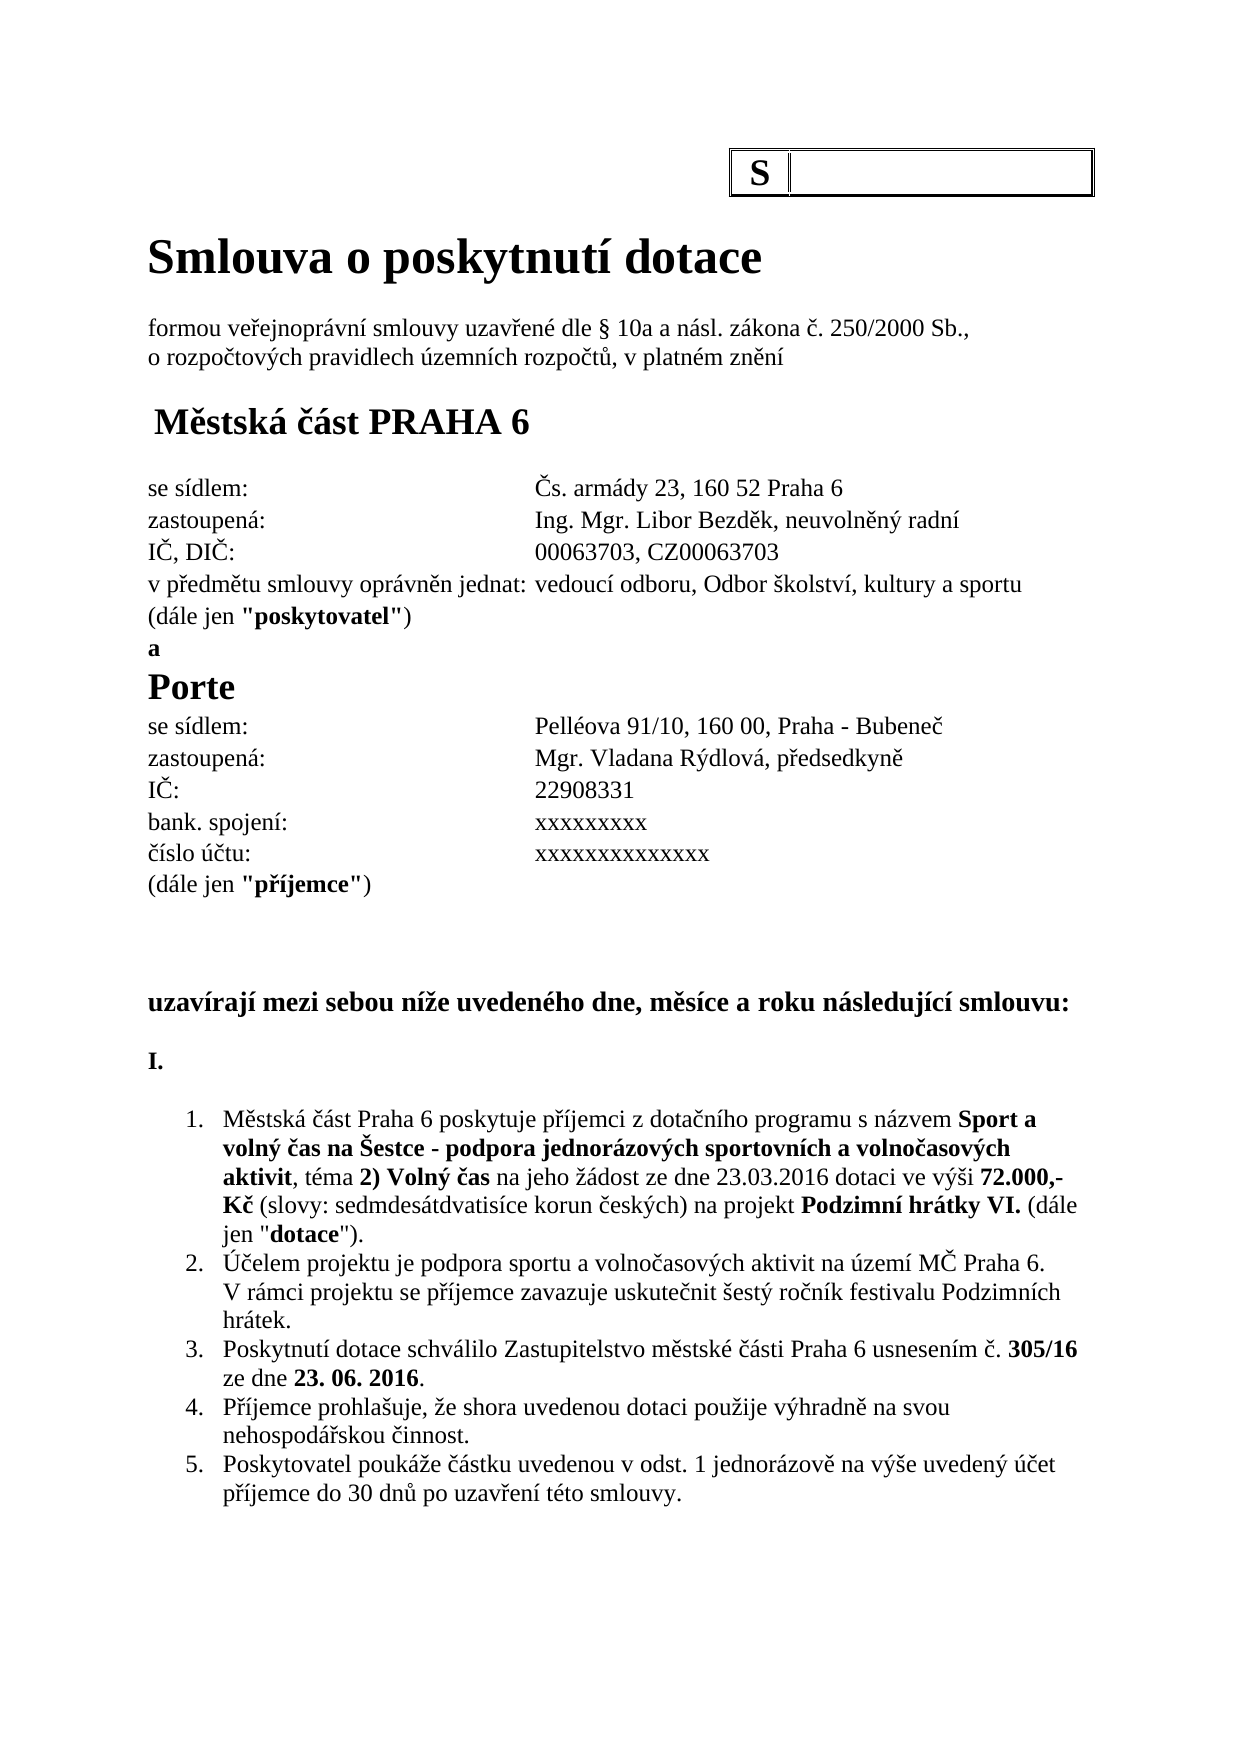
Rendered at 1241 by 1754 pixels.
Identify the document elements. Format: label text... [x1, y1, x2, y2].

table_cell IČ: [146, 773, 533, 805]
table_header Čs. armády 23, 160 52 Praha 6 [533, 472, 1028, 504]
text Městská část PRAHA 6 [148, 400, 1093, 443]
table_cell Ing. Mgr. Libor Bezděk, neuvolněný radní [533, 504, 1028, 536]
table_cell 00063703, CZ00063703 [533, 536, 1028, 568]
table_header [790, 151, 1091, 194]
table_cell a [146, 631, 1028, 663]
list Příjemce prohlašuje, že shora uvedenou dotaci použije výhradně na svou nehospodářskou činnost. [185, 1392, 1093, 1449]
table_cell xxxxxxxxxxxxxx [533, 837, 1028, 869]
table_cell Mgr. Vladana Rýdlová, předsedkyně [533, 741, 1028, 773]
text formou veřejnoprávní smlouvy uzavřené dle § 10a a násl. zákona č. 250/2000 Sb., o rozpočtových pravidlech územních rozpočtů, v platném znění [148, 313, 1093, 371]
list Poskytovatel poukáže částku uvedenou v odst. 1 jednorázově na výše uvedený účet příjemce do 30 dnů po uzavření této smlouvy. [185, 1449, 1093, 1507]
list Účelem projektu je podpora sportu a volnočasových aktivit na území MČ Praha 6. V rámci projektu se příjemce zavazuje uskutečnit šestý ročník festivalu Podzimních hrátek. [185, 1248, 1093, 1334]
table_header S [732, 151, 789, 194]
table_cell xxxxxxxxx [533, 805, 1028, 837]
table_cell zastoupená: [146, 504, 533, 536]
list Poskytnutí dotace schválilo Zastupitelstvo městské části Praha 6 usnesením č. 305/16 ze dne 23. 06. 2016. [185, 1334, 1093, 1392]
table_cell se sídlem: [146, 710, 533, 741]
table_cell bank. spojení: [146, 805, 533, 837]
text uzavírají mezi sebou níže uvedeného dne, měsíce a roku následující smlouvu: [148, 985, 1093, 1017]
text Smlouva o poskytnutí dotace [148, 226, 1093, 284]
table_header se sídlem: [146, 472, 533, 504]
table_cell vedoucí odboru, Odbor školství, kultury a sportu [533, 568, 1028, 599]
table_cell IČ, DIČ: [146, 536, 533, 568]
table_cell Porte [146, 663, 1028, 709]
text (dále jen "příjemce") [148, 869, 1093, 898]
table_cell (dále jen "poskytovatel") [146, 600, 1028, 631]
table_cell číslo účtu: [146, 837, 533, 869]
table_cell Pelléova 91/10, 160 00, Praha - Bubeneč [533, 710, 1028, 741]
table_cell 22908331 [533, 773, 1028, 805]
list Městská část Praha 6 poskytuje příjemci z dotačního programu s názvem Sport a volný čas na Šestce - podpora jednorázových sportovních a volnočasových aktivit, téma 2) Volný čas na jeho žádost ze dne 23.03.2016 dotaci ve výši 72.000,- Kč (slovy: sedmdesátdvatisíce korun českých) na projekt Podzimní hrátky VI. (dále jen "dotace"). [185, 1104, 1093, 1248]
text I. [148, 1046, 1093, 1075]
table_cell zastoupená: [146, 741, 533, 773]
table_cell v předmětu smlouvy oprávněn jednat: [146, 568, 533, 599]
